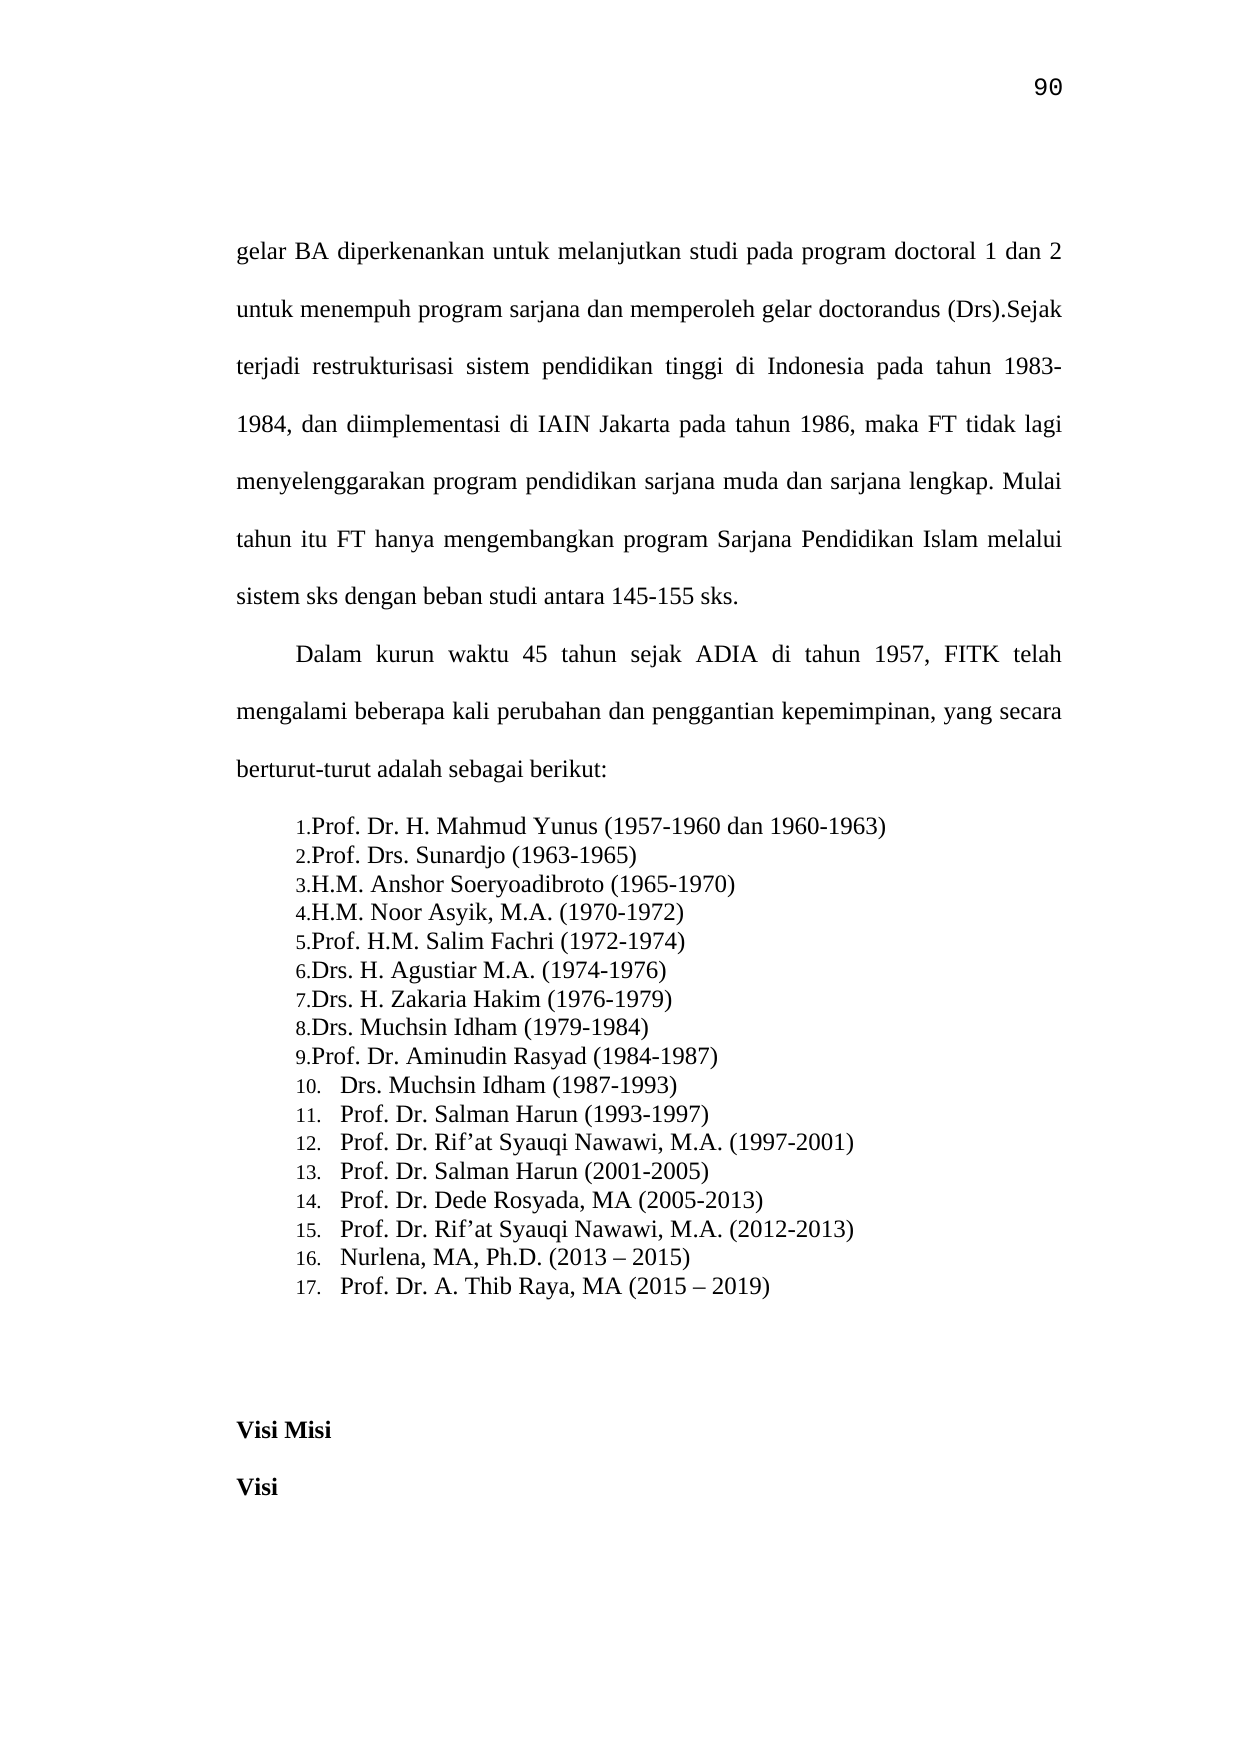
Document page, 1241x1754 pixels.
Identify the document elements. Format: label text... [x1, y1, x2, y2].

list Prof. Dr. Dede Rosyada, MA (2005-2013) [295, 1185, 1063, 1214]
list Prof. Dr. Aminudin Rasyad (1984-1987) [295, 1041, 1063, 1070]
list H.M. Noor Asyik, M.A. (1970-1972) [295, 897, 1063, 926]
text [236, 236, 1063, 610]
text Visi [236, 1472, 1063, 1501]
list Prof. Dr. H. Mahmud Yunus (1957-1960 dan 1960-1963) [295, 811, 1063, 840]
list Prof. Dr. Rif’at Syauqi Nawawi, M.A. (2012-2013) [295, 1214, 1063, 1242]
list Prof. H.M. Salim Fachri (1972-1974) [295, 926, 1063, 955]
list Prof. Dr. A. Thib Raya, MA (2015 – 2019) [295, 1271, 1063, 1300]
list Prof. Dr. Rif’at Syauqi Nawawi, M.A. (1997-2001) [295, 1127, 1063, 1156]
text Visi Misi [236, 1415, 1063, 1444]
list Prof. Drs. Sunardjo (1963-1965) [295, 840, 1063, 869]
text Dalam kurun waktu 45 tahun sejak ADIA di tahun 1957, FITK telah mengalami beberapa kali perubahan dan penggantian kepemimpinan, yang secara berturut-turut adalah sebagai berikut: [236, 639, 1063, 782]
list Drs. H. Zakaria Hakim (1976-1979) [295, 984, 1063, 1012]
list Drs. Muchsin Idham (1987-1993) [295, 1070, 1063, 1099]
list Prof. Dr. Salman Harun (1993-1997) [295, 1099, 1063, 1127]
list Drs. H. Agustiar M.A. (1974-1976) [295, 955, 1063, 984]
list H.M. Anshor Soeryoadibroto (1965-1970) [295, 869, 1063, 897]
list Prof. Dr. Salman Harun (2001-2005) [295, 1156, 1063, 1185]
list Drs. Muchsin Idham (1979-1984) [295, 1012, 1063, 1041]
list Nurlena, MA, Ph.D. (2013 – 2015) [295, 1242, 1063, 1271]
